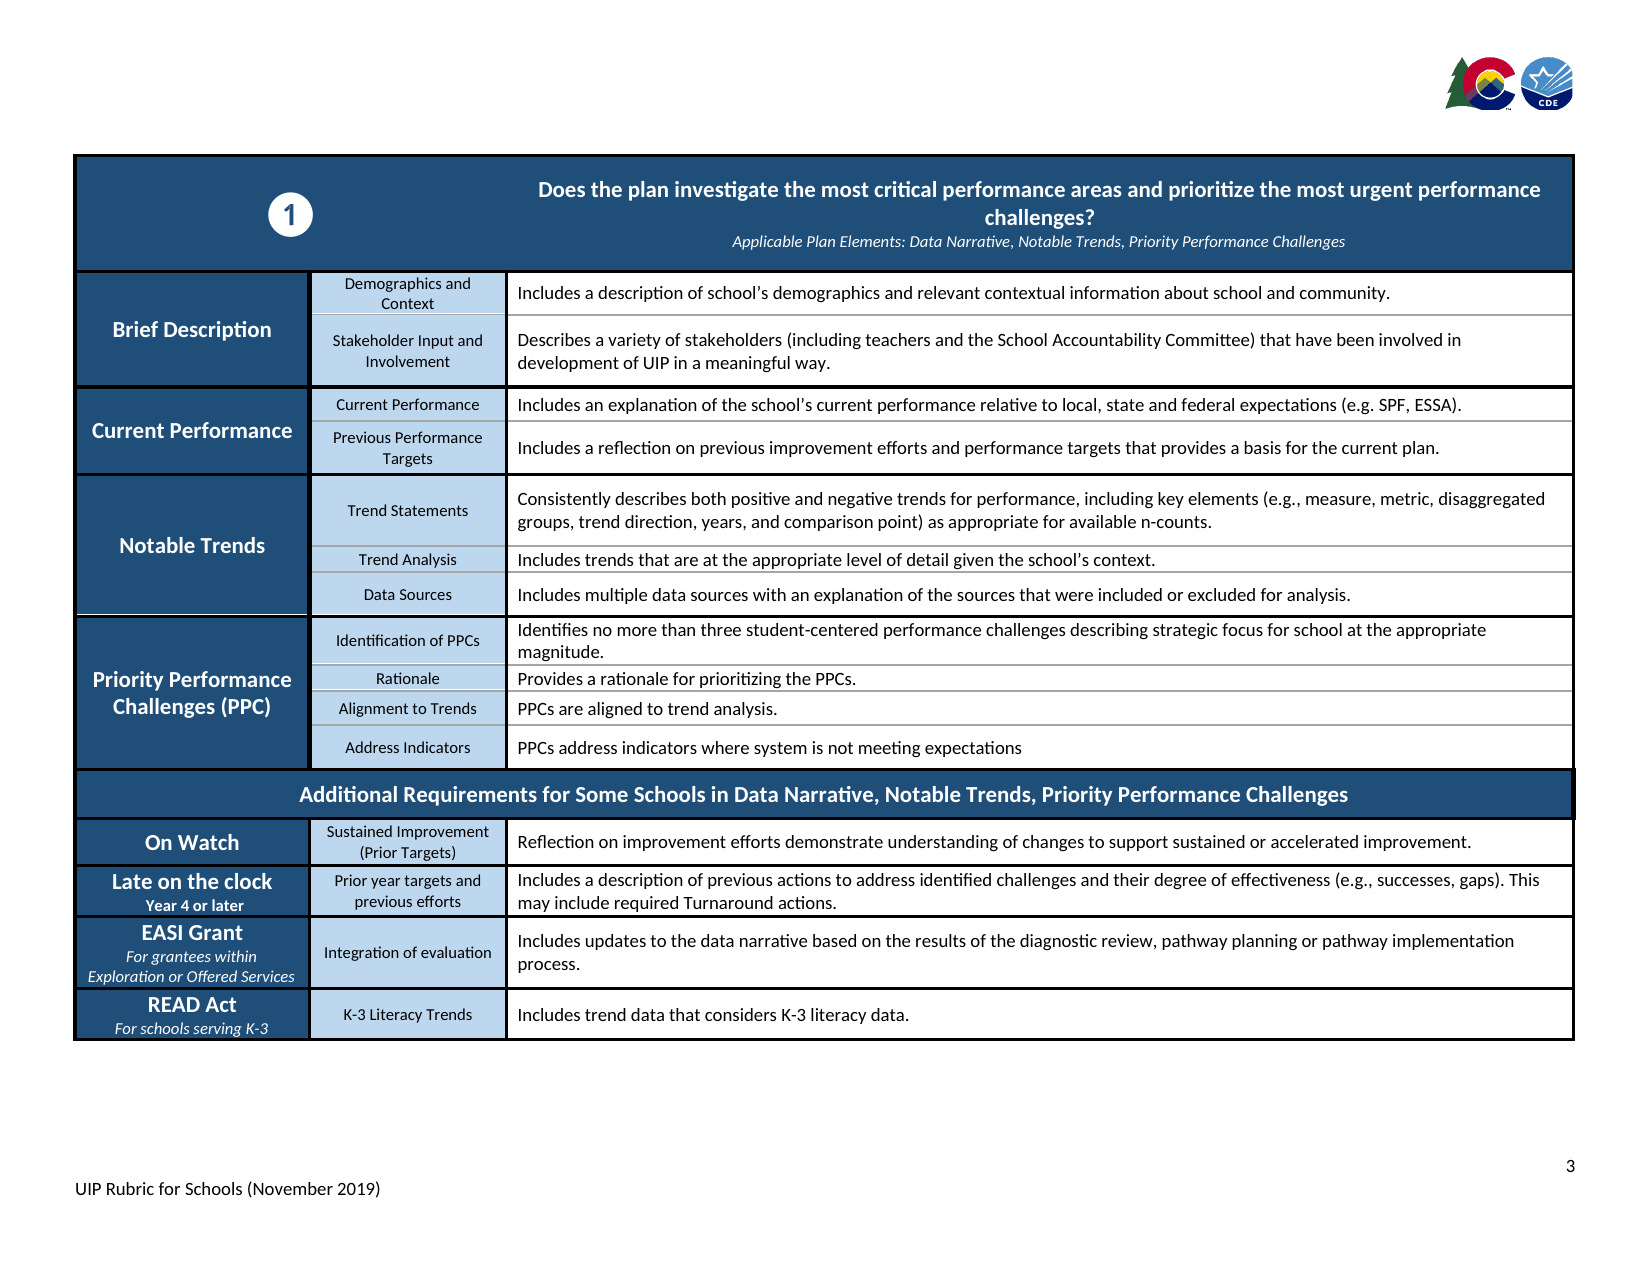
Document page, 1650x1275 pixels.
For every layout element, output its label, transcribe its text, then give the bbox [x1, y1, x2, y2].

table_cell Brief Description [77, 273, 307, 385]
table_cell Address Indicators [312, 726, 505, 768]
table_cell Additional Requirements for Some Schools in Data Narrative, Notable Trends, Priority Performance Challenges [77, 771, 1571, 817]
table_cell EASI Grant For grantees within Exploration or Offered Services [77, 918, 308, 987]
table_cell Current Performance [77, 389, 307, 473]
table_cell Includes trends that are at the appropriate level of detail given the school’s context. [508, 547, 1572, 571]
table_cell Prior year targets and previous efforts [311, 867, 505, 915]
table_cell Trend Analysis [312, 547, 505, 571]
table_cell Includes multiple data sources with an explanation of the sources that were included or excluded for analysis. [508, 573, 1572, 614]
table_cell Includes a reflection on previous improvement efforts and performance targets that provides a basis for the current plan. [508, 422, 1572, 473]
table_cell Provides a rationale for prioritizing the PPCs. [508, 666, 1572, 689]
table_cell Alignment to Trends [312, 692, 505, 724]
table_cell Reflection on improvement efforts demonstrate understanding of changes to support sustained or accelerated improvement. [508, 820, 1572, 864]
table_cell Sustained Improvement (Prior Targets) [311, 820, 505, 864]
table_header Does the plan investigate the most critical performance areas and prioritize the most urgent performance challenges? Applicable Plan Elements: Data Narrative, Notable Trends, Priority Performance Challenges [506, 157, 1572, 270]
table_cell Identification of PPCs [312, 618, 505, 663]
table_cell Identifies no more than three student-centered performance challenges describing strategic focus for school at the appropriate magnitude. [508, 618, 1572, 663]
table_header ❶ [77, 157, 506, 270]
table_cell Includes a description of school’s demographics and relevant contextual information about school and community. [508, 273, 1572, 313]
table_cell Integration of evaluation [311, 918, 505, 987]
picture [1444, 56, 1573, 110]
table_cell Notable Trends [77, 476, 307, 614]
table_cell Late on the clock Year 4 or later [77, 867, 308, 915]
table_cell Trend Statements [312, 476, 505, 545]
table_cell Data Sources [312, 573, 505, 614]
table_cell Consistently describes both positive and negative trends for performance, including key elements (e.g., measure, metric, disaggregated groups, trend direction, years, and comparison point) as appropriate for available n-counts. [508, 476, 1572, 545]
table_cell Priority Performance Challenges (PPC) [77, 618, 307, 768]
table_cell PPCs are aligned to trend analysis. [508, 692, 1572, 724]
table_cell On Watch [77, 820, 308, 864]
table_cell Demographics and Context [312, 273, 505, 313]
table_cell Includes trend data that considers K-3 literacy data. [508, 990, 1572, 1038]
table_cell Includes updates to the data narrative based on the results of the diagnostic review, pathway planning or pathway implementation process. [508, 918, 1572, 987]
table_cell K-3 Literacy Trends [311, 990, 505, 1038]
table_cell Describes a variety of stakeholders (including teachers and the School Accountability Committee) that have been involved in development of UIP in a meaningful way. [508, 316, 1572, 385]
table_cell Current Performance [312, 389, 505, 420]
table_cell Previous Performance Targets [312, 422, 505, 473]
table_cell Includes an explanation of the school’s current performance relative to local, state and federal expectations (e.g. SPF, ESSA). [508, 389, 1572, 420]
table_cell READ Act For schools serving K-3 [77, 990, 308, 1038]
table_cell Rationale [312, 666, 505, 689]
table_cell Includes a description of previous actions to address identified challenges and their degree of effectiveness (e.g., successes, gaps). This may include required Turnaround actions. [508, 867, 1572, 915]
table_cell PPCs address indicators where system is not meeting expectations [508, 726, 1572, 768]
table_cell Stakeholder Input and Involvement [312, 315, 505, 385]
